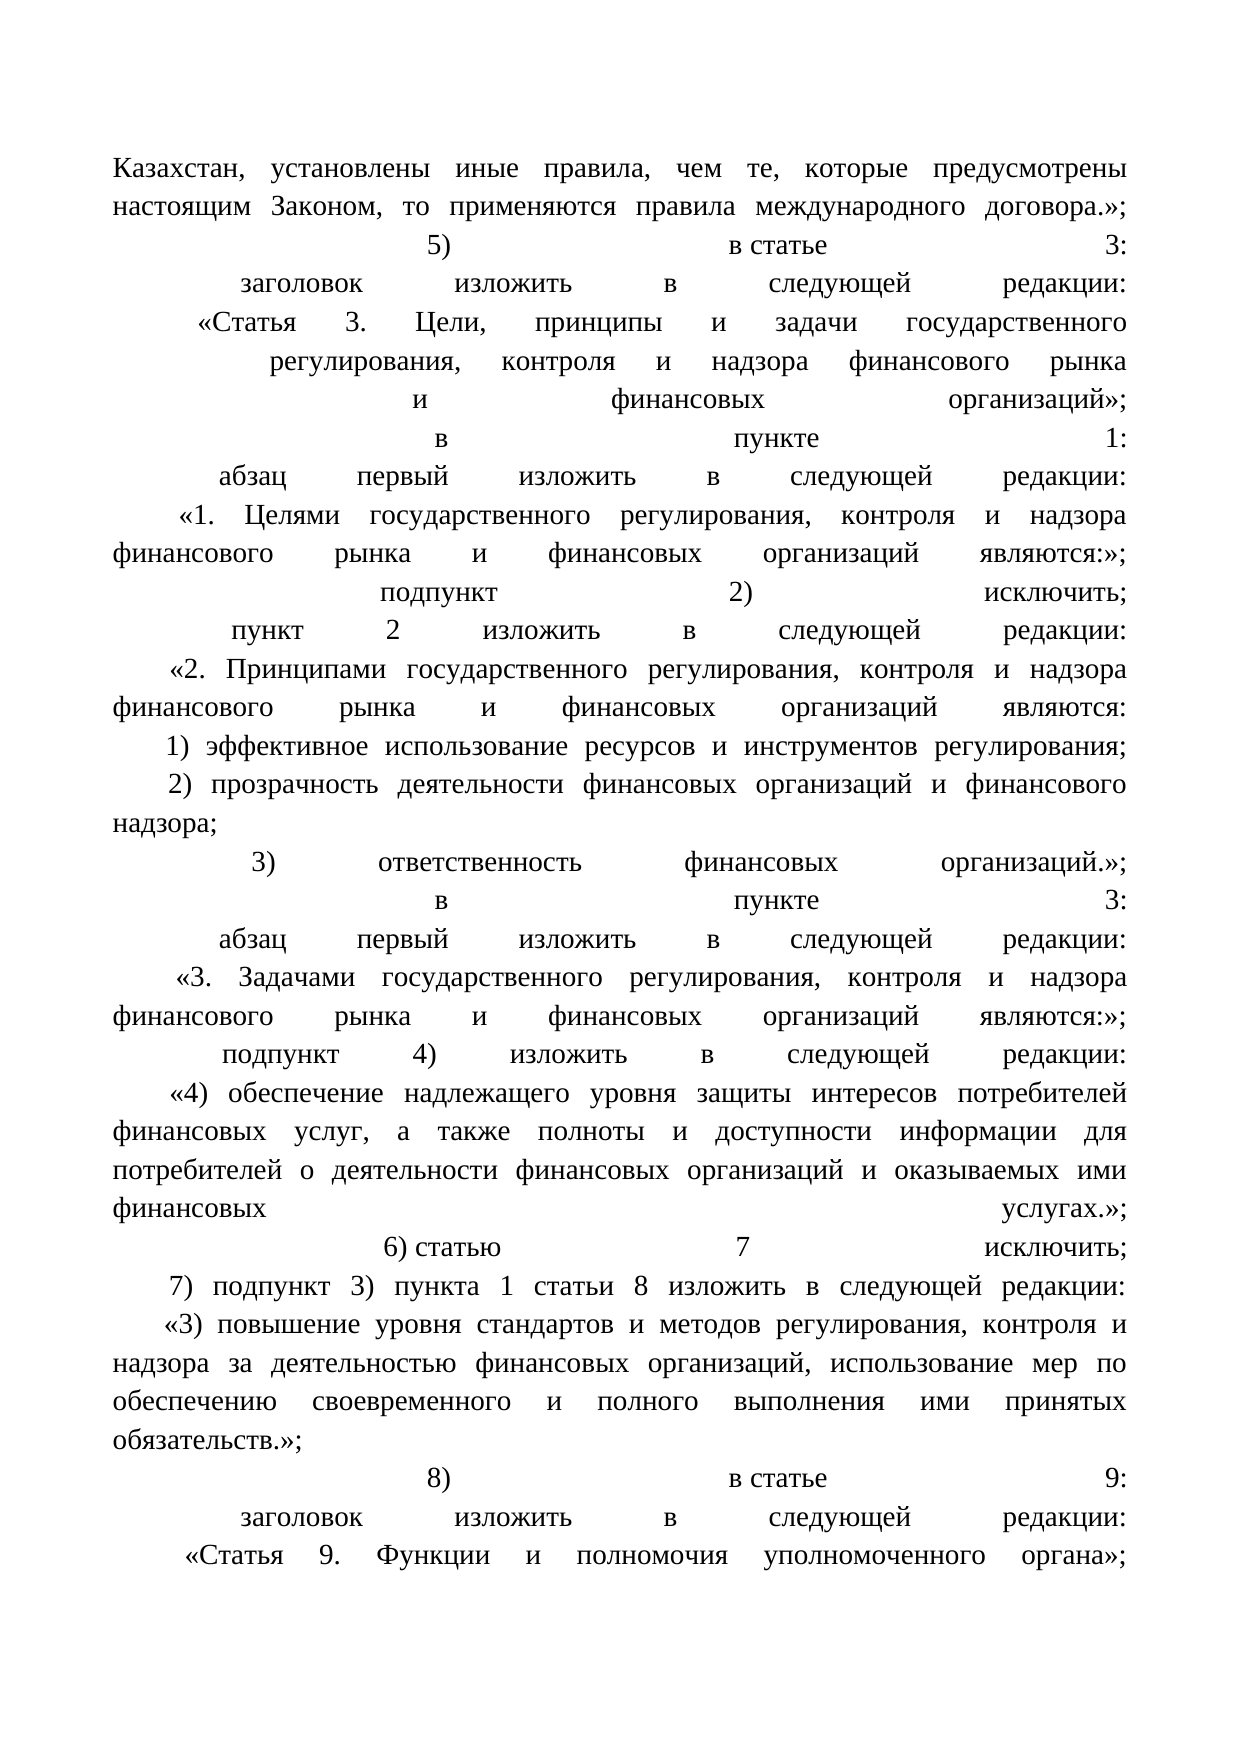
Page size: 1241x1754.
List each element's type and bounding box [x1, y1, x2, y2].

text [112, 150, 1128, 1571]
